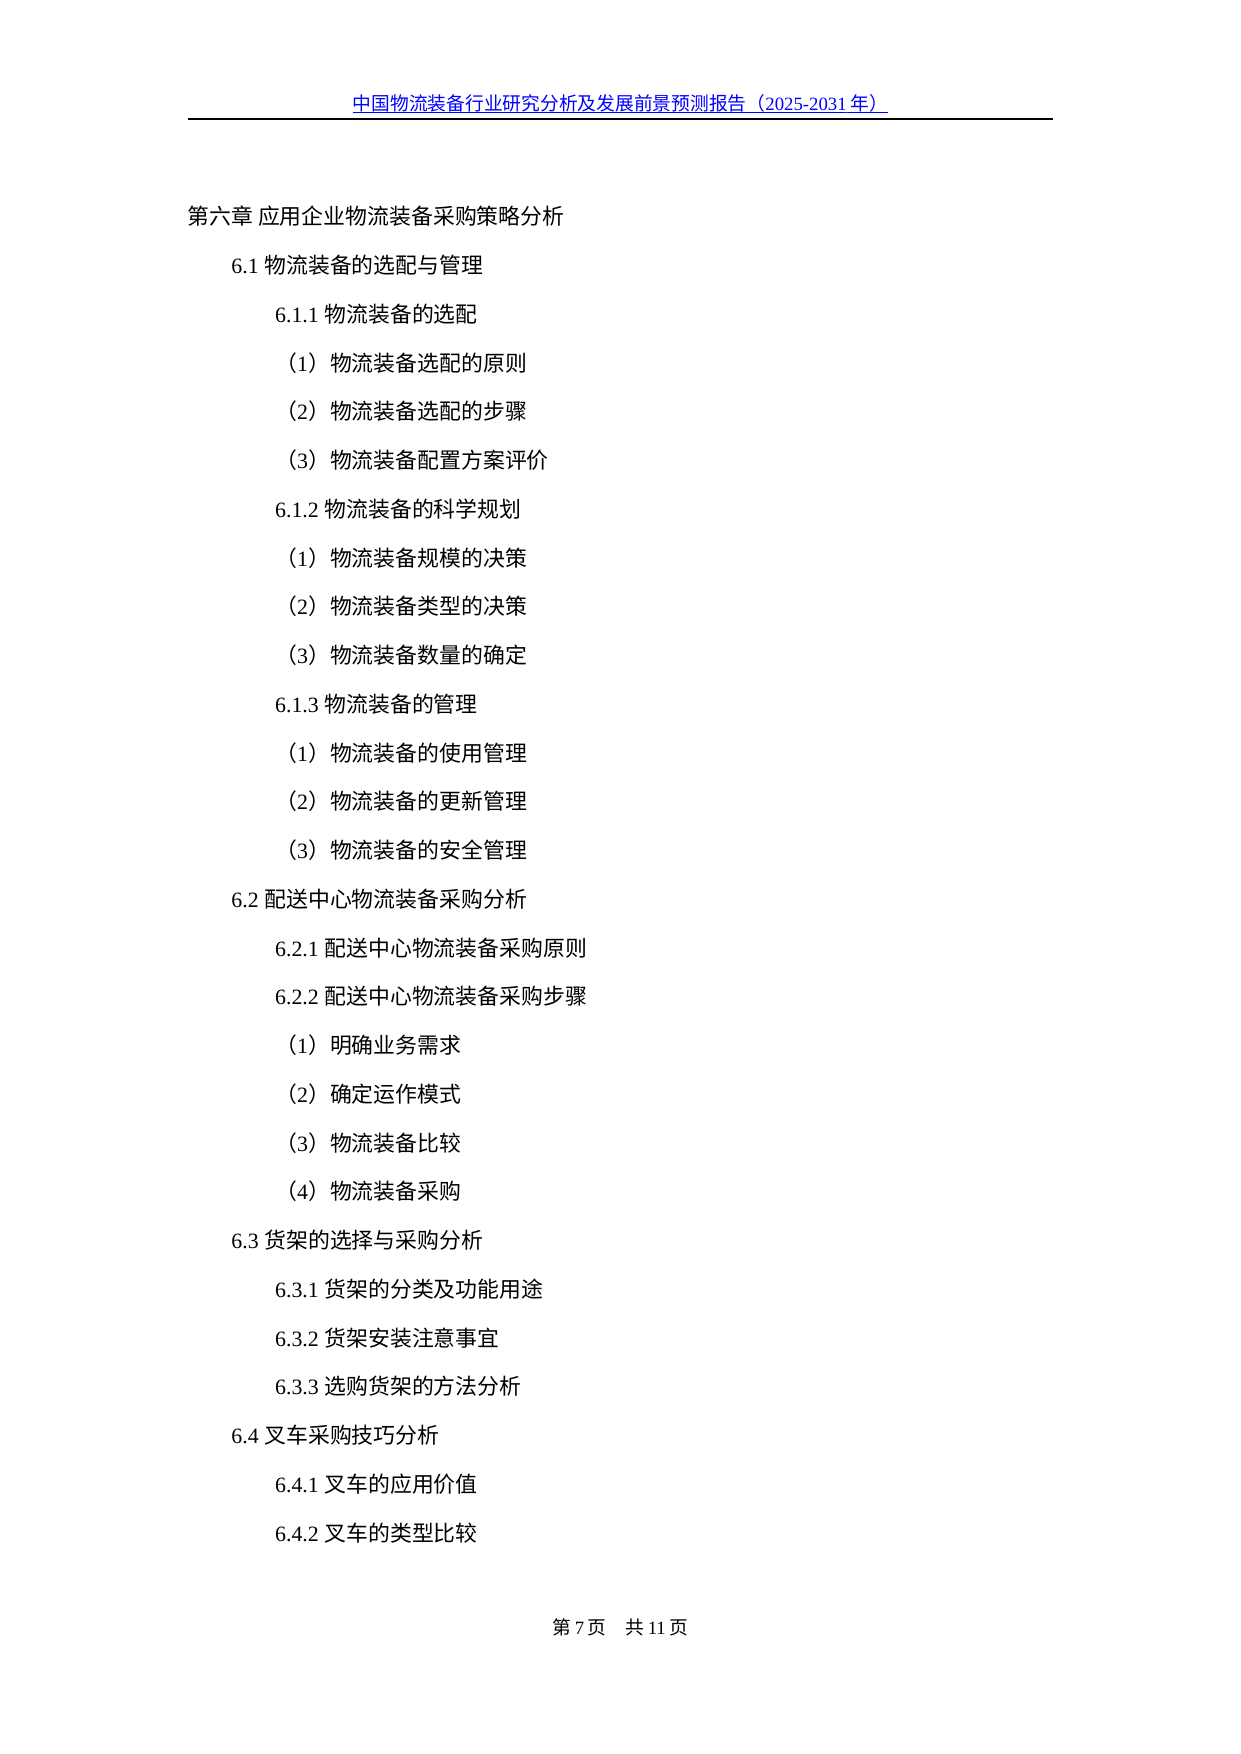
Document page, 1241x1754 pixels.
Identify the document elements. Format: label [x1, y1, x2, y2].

text [187, 150, 1053, 1548]
